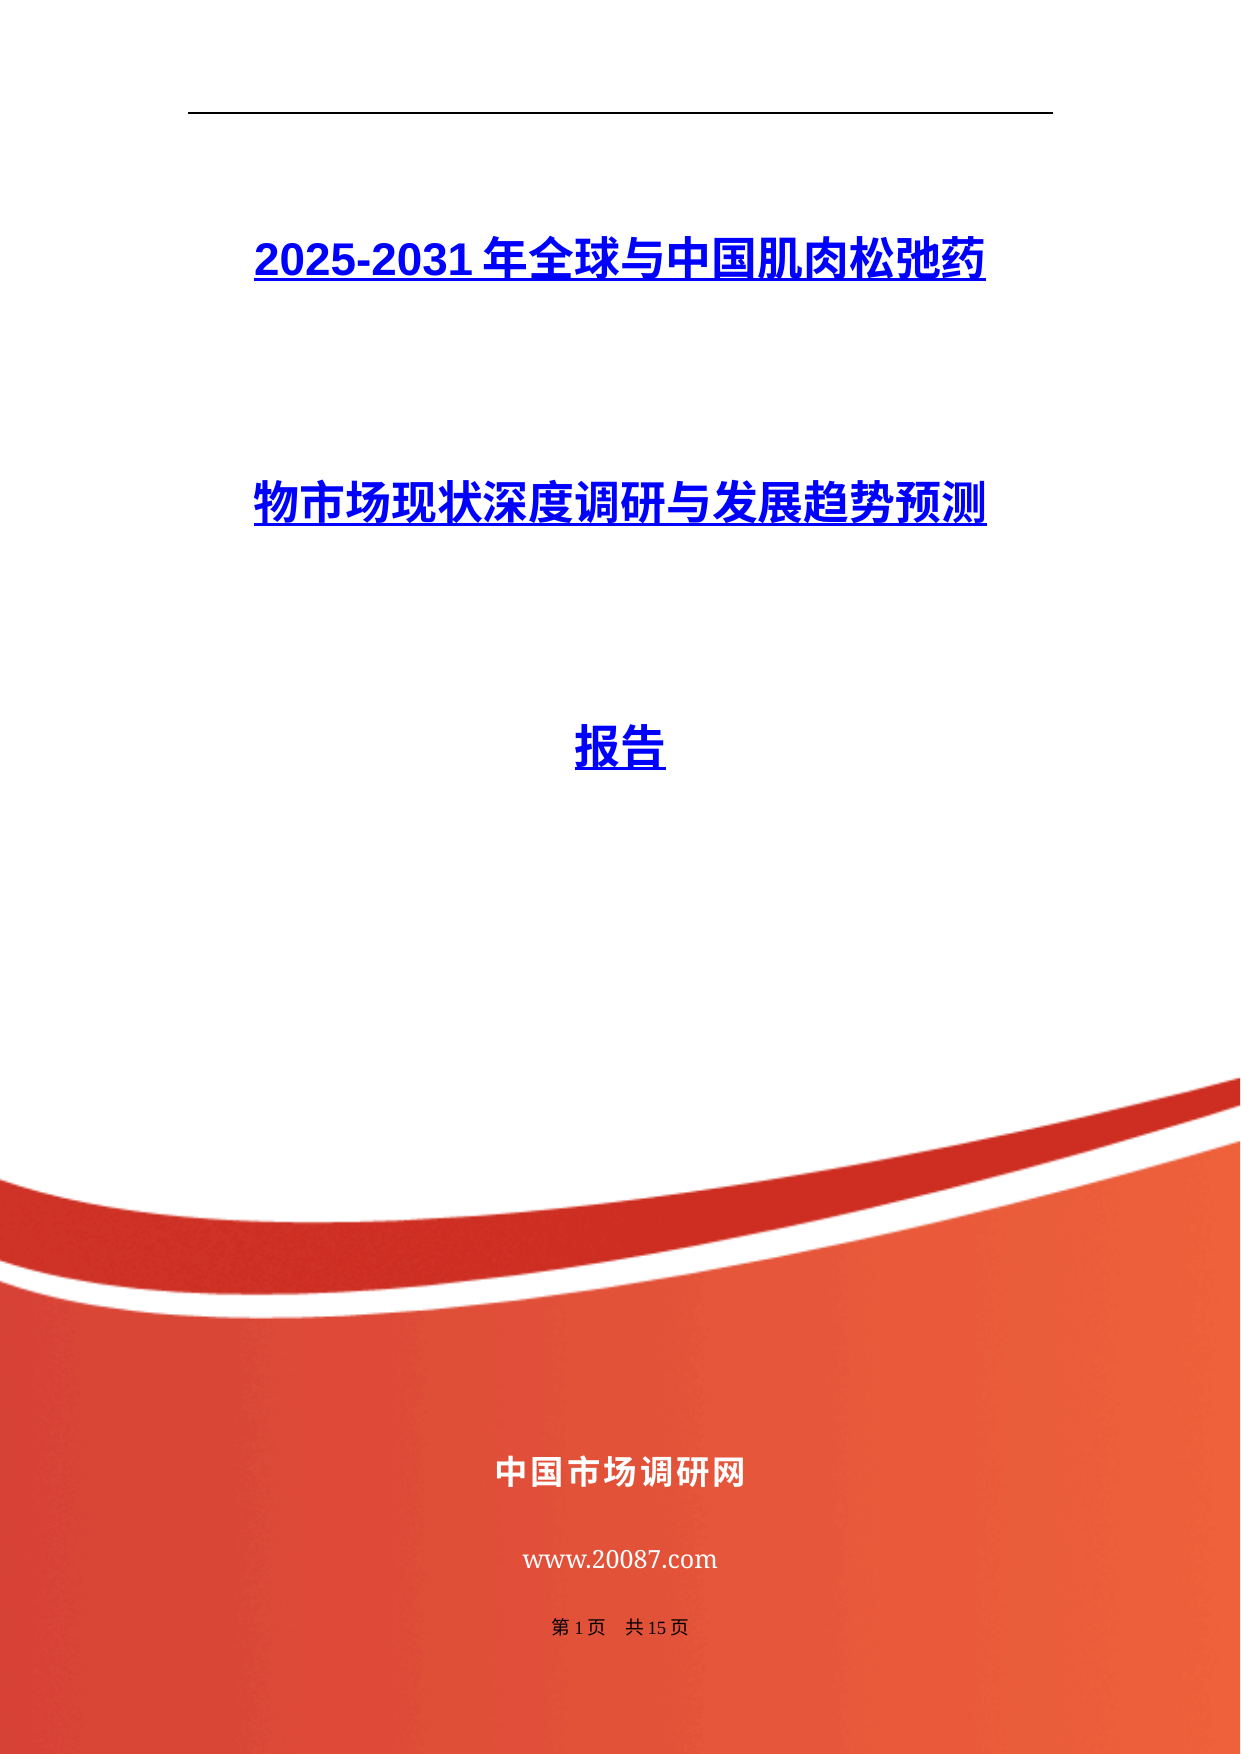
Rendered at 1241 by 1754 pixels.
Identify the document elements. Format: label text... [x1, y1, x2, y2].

text www.20087.com [187, 1526, 1053, 1591]
subtitle 中国市场调研网 [187, 1437, 1053, 1502]
table_header 2025-2031年全球与中国肌肉松弛药物市场现状深度调研与发展趋势预测报告 [188, 207, 1053, 871]
picture [0, 1006, 1241, 1754]
